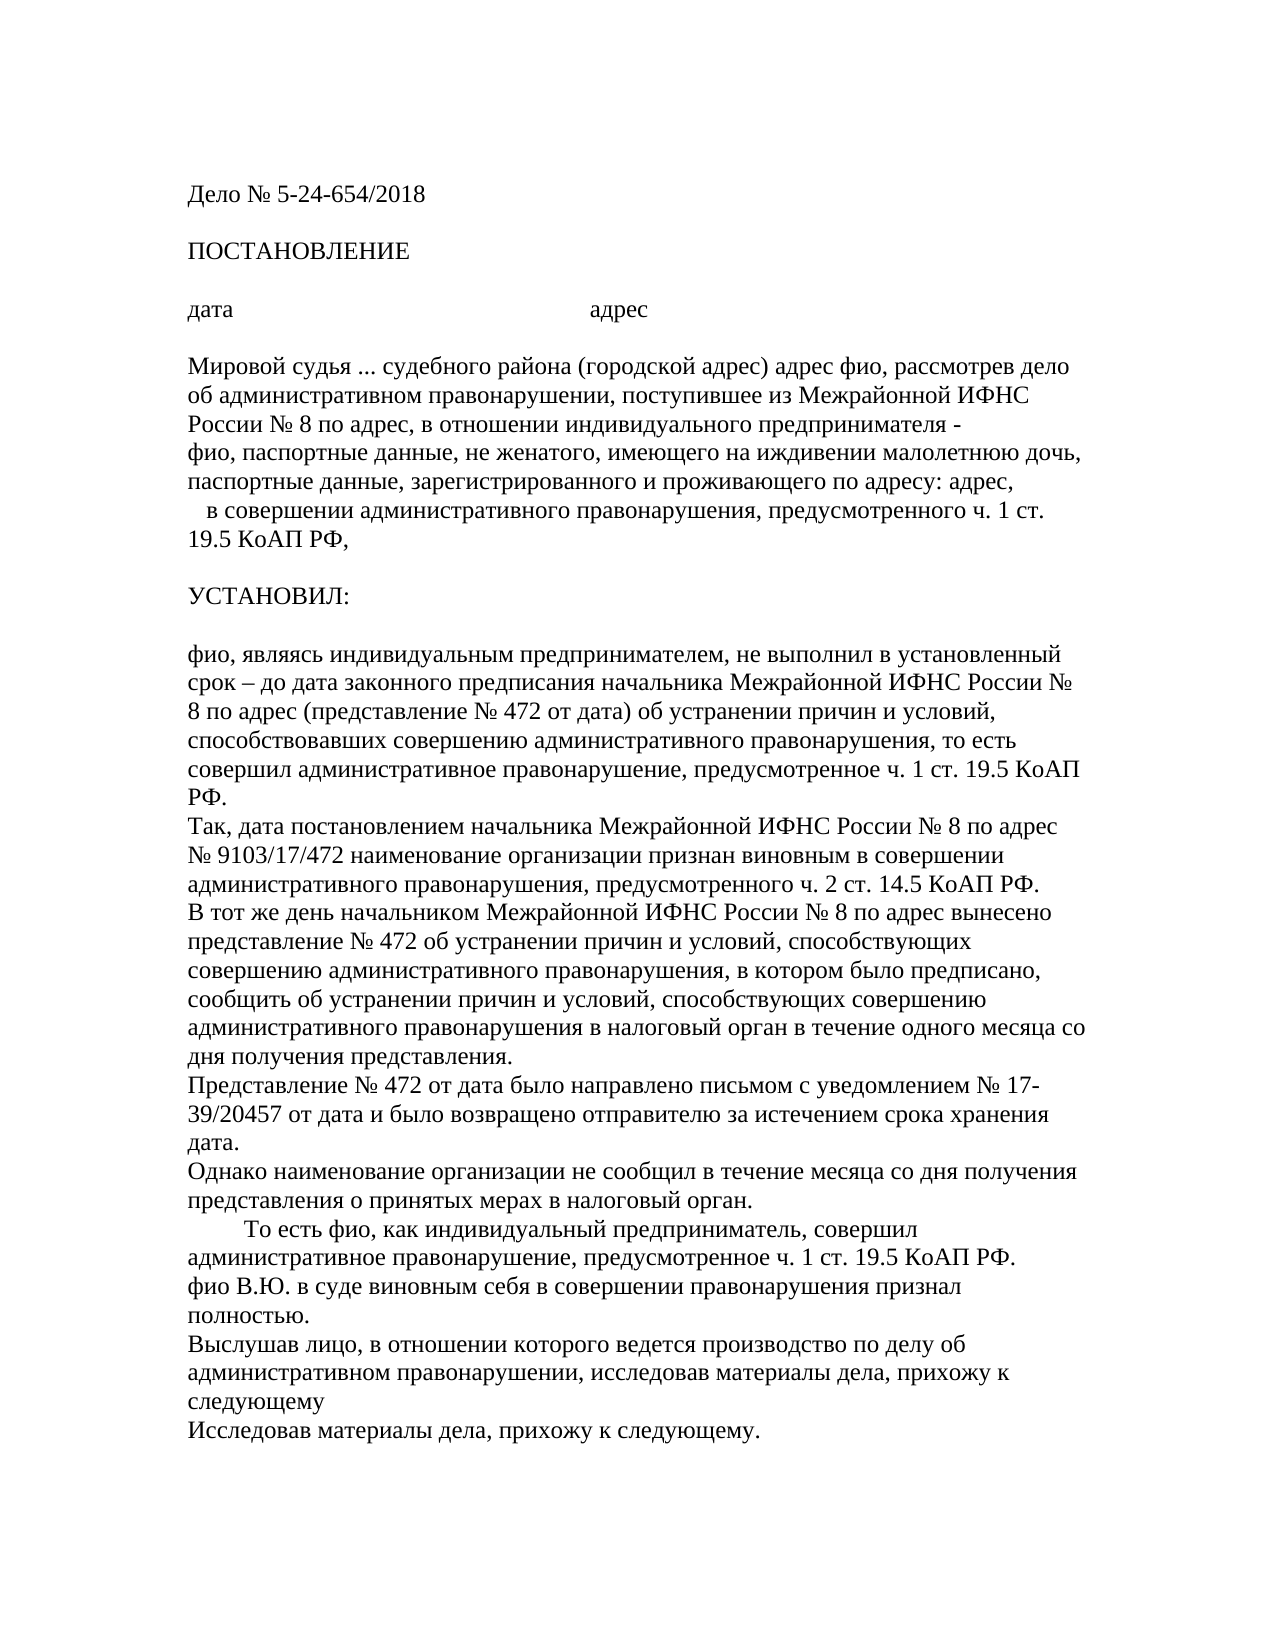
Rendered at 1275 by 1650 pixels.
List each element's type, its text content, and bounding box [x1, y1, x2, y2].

text фио, паспортные данные, не женатого, имеющего на иждивении малолетнюю дочь, паспортные данные, зарегистрированного и проживающего по адресу: адрес, [187, 437, 1087, 495]
text Дело № 5-24-654/2018 [187, 179, 1087, 207]
text Так, дата постановлением начальника Межрайонной ИФНС России № 8 по адрес № 9103/17/472 наименование организации признан виновным в совершении административного правонарушения, предусмотренного ч. 2 ст. 14.5 КоАП РФ. [187, 811, 1087, 897]
text в совершении административного правонарушения, предусмотренного ч. 1 ст. 19.5 КоАП РФ, [187, 495, 1087, 552]
text фио, являясь индивидуальным предпринимателем, не выполнил в установленный срок – до дата законного предписания начальника Межрайонной ИФНС России № 8 по адрес (представление № 472 от дата) об устранении причин и условий, способствовавших совершению административного правонарушения, то есть совершил административное правонарушение, предусмотренное ч. 1 ст. 19.5 КоАП РФ. [187, 639, 1087, 811]
text дата адрес [187, 294, 1087, 322]
text ПОСТАНОВЛЕНИЕ [187, 236, 1087, 265]
text Выслушав лицо, в отношении которого ведется производство по делу об административном правонарушении, исследовав материалы дела, прихожу к следующему [187, 1329, 1087, 1415]
text Мировой судья ... судебного района (городской адрес) адрес фио, рассмотрев дело об административном правонарушении, поступившее из Межрайонной ИФНС России № 8 по адрес, в отношении индивидуального предпринимателя - [187, 351, 1087, 437]
text То есть фио, как индивидуальный предприниматель, совершил административное правонарушение, предусмотренное ч. 1 ст. 19.5 КоАП РФ. [187, 1214, 1087, 1271]
text Представление № 472 от дата было направлено письмом с уведомлением № 17-39/20457 от дата и было возвращено отправителю за истечением срока хранения дата. [187, 1070, 1087, 1156]
text Однако наименование организации не сообщил в течение месяца со дня получения представления о принятых мерах в налоговый орган. [187, 1156, 1087, 1214]
text фио В.Ю. в суде виновным себя в совершении правонарушения признал полностью. [187, 1271, 1087, 1329]
text УСТАНОВИЛ: [187, 581, 1087, 610]
text Исследовав материалы дела, прихожу к следующему. [187, 1415, 1087, 1444]
text В тот же день начальником Межрайонной ИФНС России № 8 по адрес вынесено представление № 472 об устранении причин и условий, способствующих совершению административного правонарушения, в котором было предписано, сообщить об устранении причин и условий, способствующих совершению административного правонарушения в налоговый орган в течение одного месяца со дня получения представления. [187, 897, 1087, 1070]
